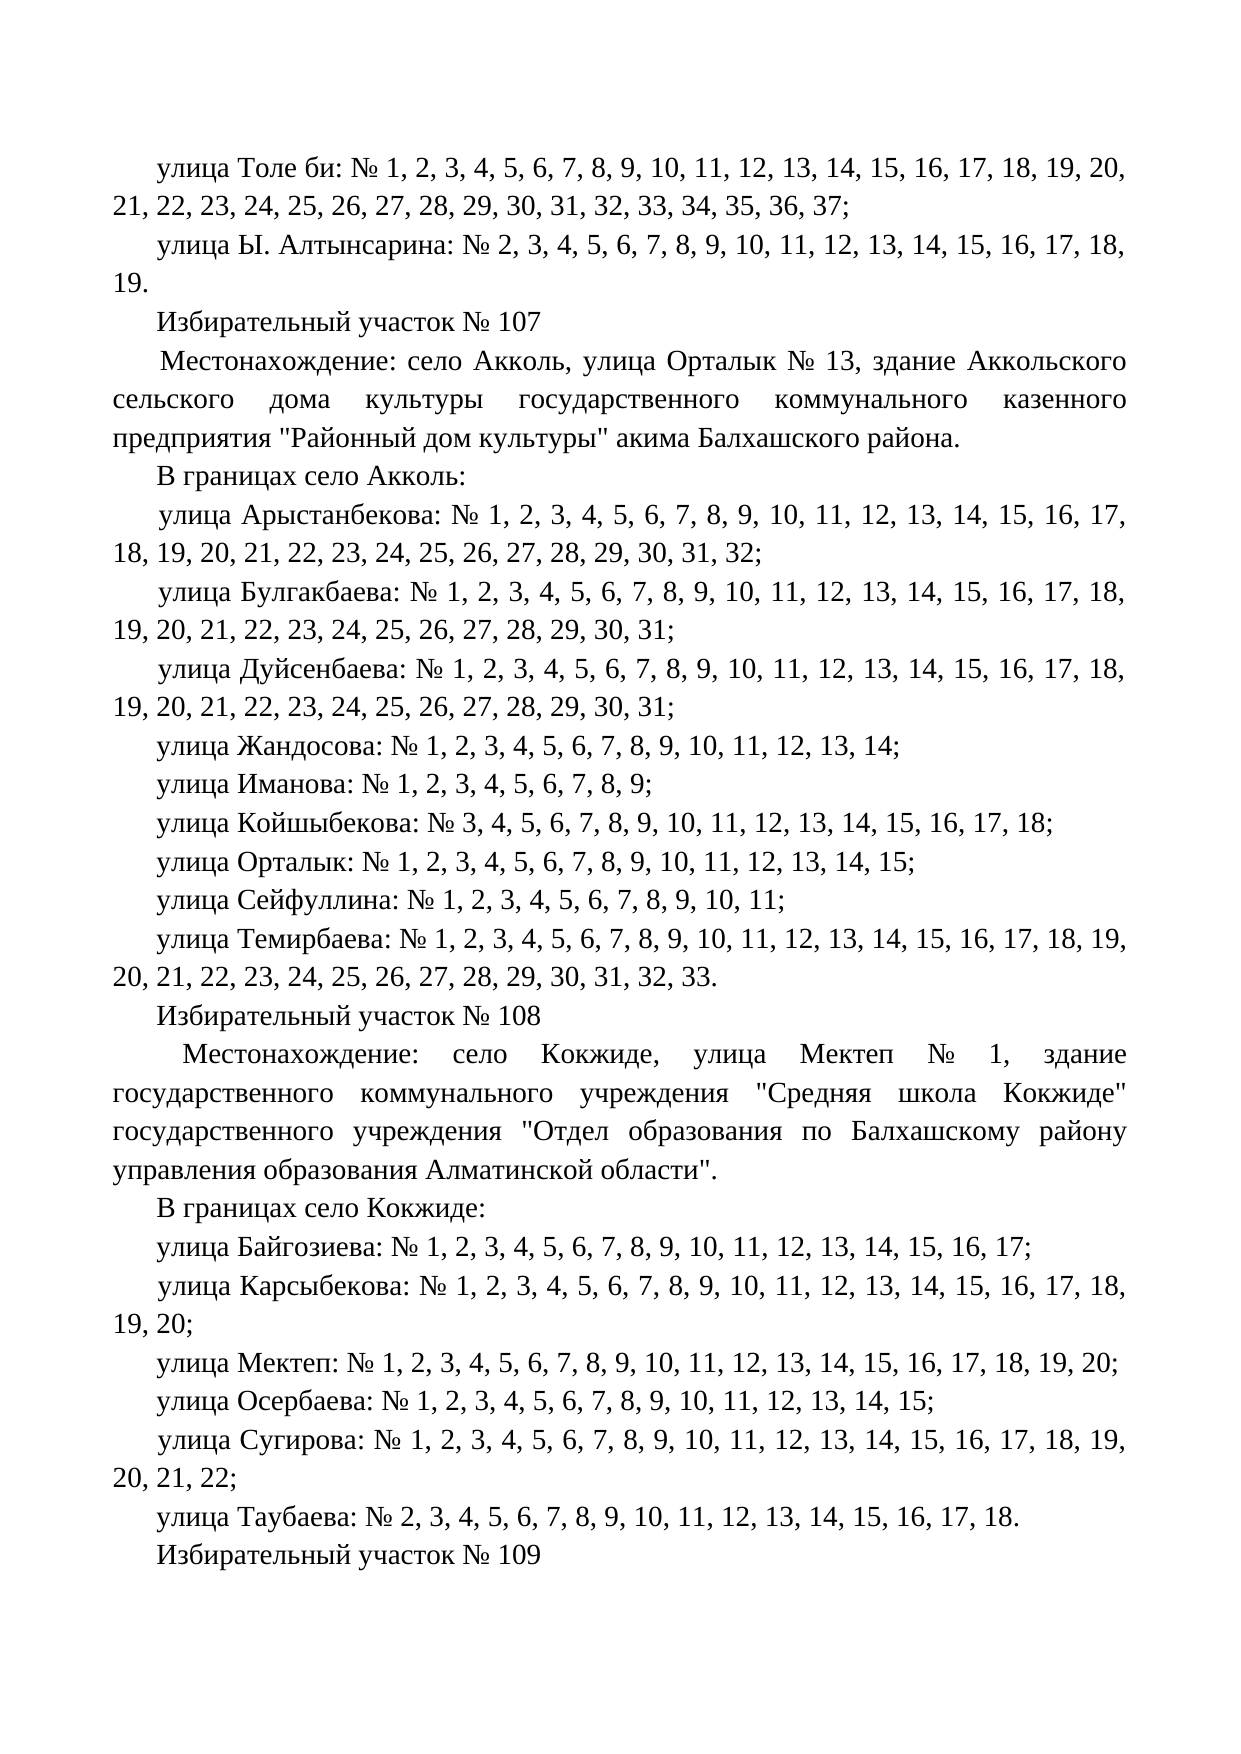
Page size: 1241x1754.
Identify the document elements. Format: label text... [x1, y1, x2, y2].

text улица Орталык: № 1, 2, 3, 4, 5, 6, 7, 8, 9, 10, 11, 12, 13, 14, 15; [112, 844, 1128, 877]
text В границах село Акколь: [112, 458, 1128, 492]
text улица Мектеп: № 1, 2, 3, 4, 5, 6, 7, 8, 9, 10, 11, 12, 13, 14, 15, 16, 17, 18, 19, 20; [112, 1345, 1128, 1378]
text улица Иманова: № 1, 2, 3, 4, 5, 6, 7, 8, 9; [112, 767, 1128, 800]
text улица Ы. Алтынсарина: № 2, 3, 4, 5, 6, 7, 8, 9, 10, 11, 12, 13, 14, 15, 16, 17, 18, 19. [112, 227, 1128, 299]
text улица Койшыбекова: № 3, 4, 5, 6, 7, 8, 9, 10, 11, 12, 13, 14, 15, 16, 17, 18; [112, 805, 1128, 839]
text улица Арыстанбекова: № 1, 2, 3, 4, 5, 6, 7, 8, 9, 10, 11, 12, 13, 14, 15, 16, 17, 18, 19, 20, 21, 22, 23, 24, 25, 26, 27, 28, 29, 30, 31, 32; [112, 497, 1128, 569]
text В границах село Кокжиде: [112, 1191, 1128, 1224]
text улица Толе би: № 1, 2, 3, 4, 5, 6, 7, 8, 9, 10, 11, 12, 13, 14, 15, 16, 17, 18, 19, 20, 21, 22, 23, 24, 25, 26, 27, 28, 29, 30, 31, 32, 33, 34, 35, 36, 37; [112, 150, 1128, 222]
text улица Жандосова: № 1, 2, 3, 4, 5, 6, 7, 8, 9, 10, 11, 12, 13, 14; [112, 728, 1128, 762]
text улица Сугирова: № 1, 2, 3, 4, 5, 6, 7, 8, 9, 10, 11, 12, 13, 14, 15, 16, 17, 18, 19, 20, 21, 22; [112, 1422, 1128, 1494]
text Местонахождение: село Кокжиде, улица Мектеп № 1, здание государственного коммунального учреждения "Средняя школа Кокжиде" государственного учреждения "Отдел образования по Балхашскому району управления образования Алматинской области". [112, 1036, 1128, 1186]
text улица Темирбаева: № 1, 2, 3, 4, 5, 6, 7, 8, 9, 10, 11, 12, 13, 14, 15, 16, 17, 18, 19, 20, 21, 22, 23, 24, 25, 26, 27, 28, 29, 30, 31, 32, 33. [112, 921, 1128, 993]
text Местонахождение: село Акколь, улица Орталык № 13, здание Аккольского сельского дома культуры государственного коммунального казенного предприятия "Районный дом культуры" акима Балхашского района. [112, 343, 1128, 453]
text улица Карсыбекова: № 1, 2, 3, 4, 5, 6, 7, 8, 9, 10, 11, 12, 13, 14, 15, 16, 17, 18, 19, 20; [112, 1268, 1128, 1340]
text улица Байгозиева: № 1, 2, 3, 4, 5, 6, 7, 8, 9, 10, 11, 12, 13, 14, 15, 16, 17; [112, 1229, 1128, 1263]
text Избирательный участок № 108 [112, 998, 1128, 1031]
text Избирательный участок № 109 [112, 1537, 1128, 1571]
text улица Булгакбаева: № 1, 2, 3, 4, 5, 6, 7, 8, 9, 10, 11, 12, 13, 14, 15, 16, 17, 18, 19, 20, 21, 22, 23, 24, 25, 26, 27, 28, 29, 30, 31; [112, 574, 1128, 646]
text улица Осербаева: № 1, 2, 3, 4, 5, 6, 7, 8, 9, 10, 11, 12, 13, 14, 15; [112, 1383, 1128, 1417]
text улица Сейфуллина: № 1, 2, 3, 4, 5, 6, 7, 8, 9, 10, 11; [112, 882, 1128, 916]
text улица Дуйсенбаева: № 1, 2, 3, 4, 5, 6, 7, 8, 9, 10, 11, 12, 13, 14, 15, 16, 17, 18, 19, 20, 21, 22, 23, 24, 25, 26, 27, 28, 29, 30, 31; [112, 651, 1128, 723]
text улица Таубаева: № 2, 3, 4, 5, 6, 7, 8, 9, 10, 11, 12, 13, 14, 15, 16, 17, 18. [112, 1499, 1128, 1532]
text Избирательный участок № 107 [112, 304, 1128, 338]
